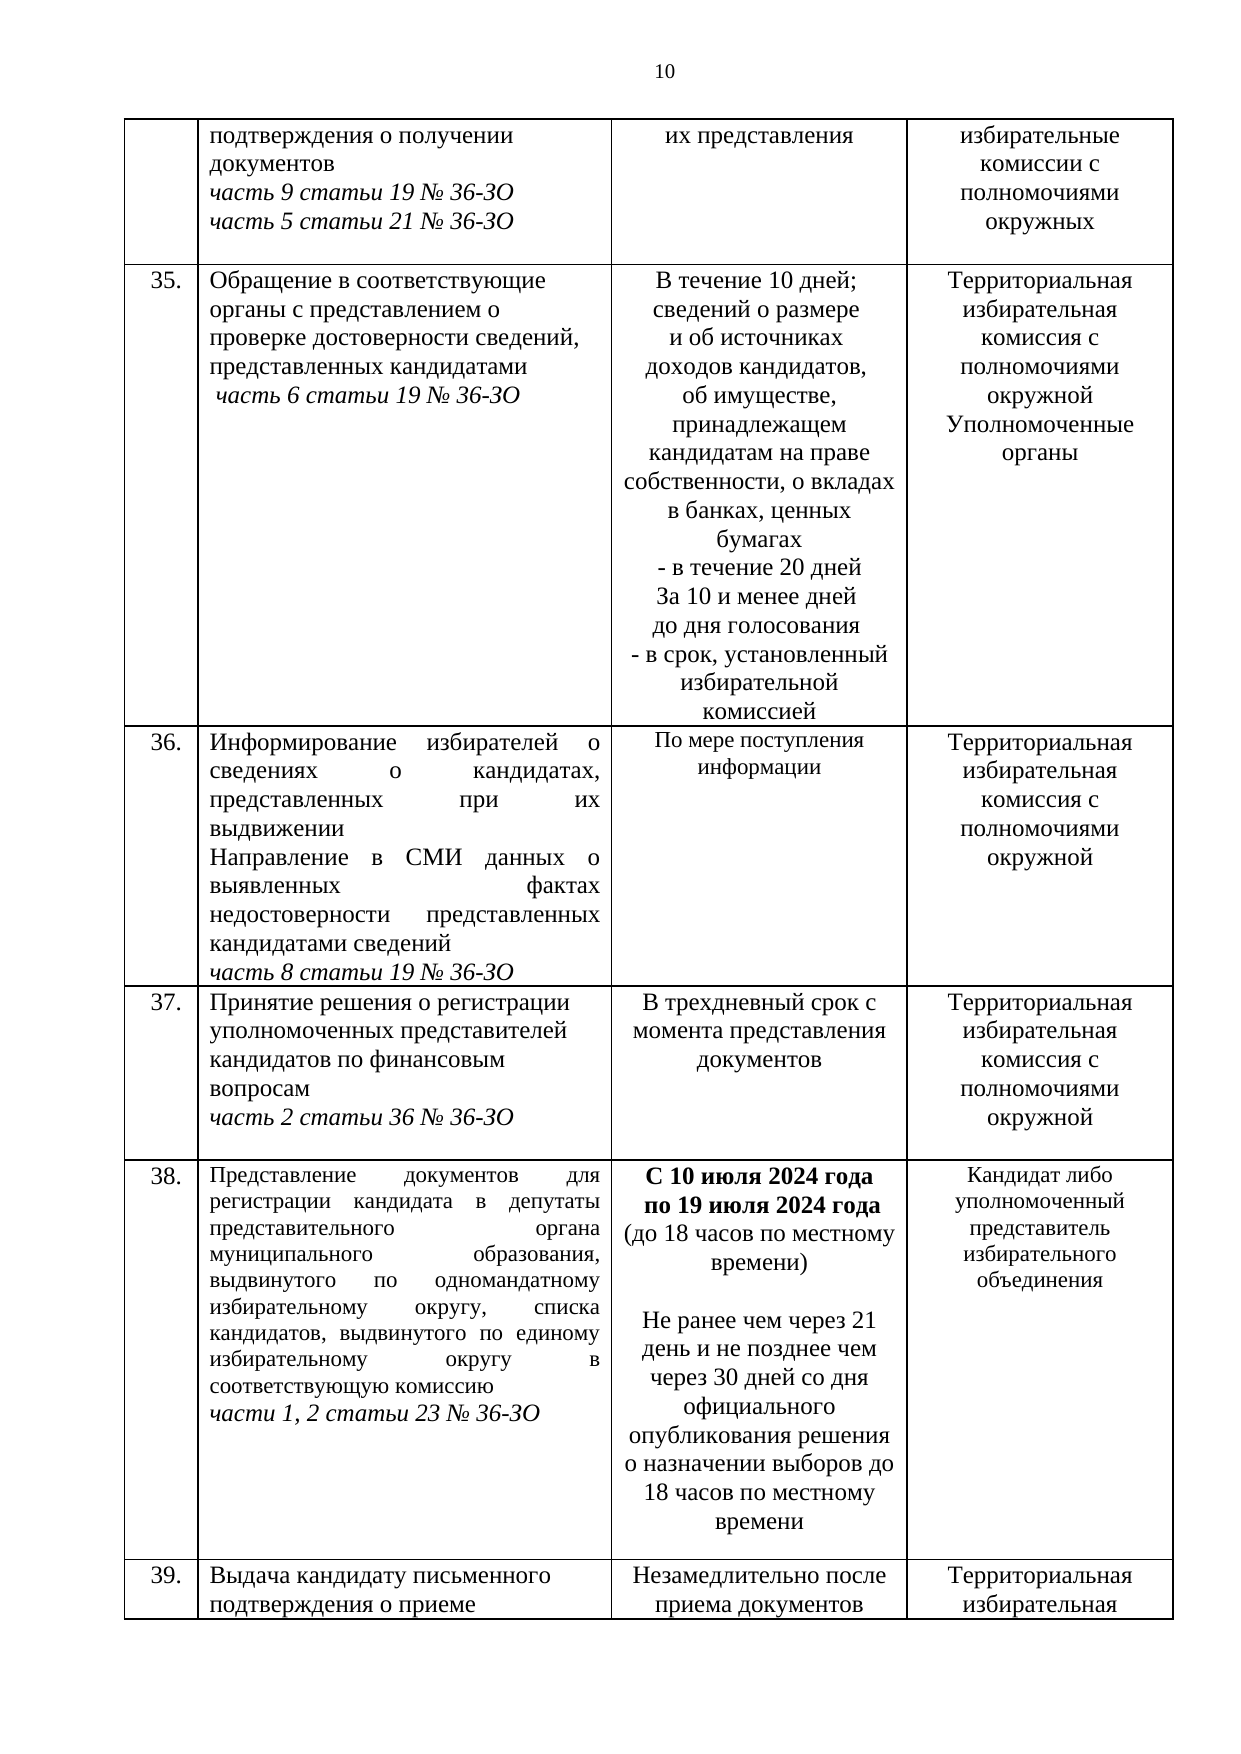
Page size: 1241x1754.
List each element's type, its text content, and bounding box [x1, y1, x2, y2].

table_cell [125, 120, 197, 263]
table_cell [908, 120, 1172, 263]
table_cell Территориальная избирательная комиссия с полномочиями окружной [908, 727, 1172, 985]
table_cell [125, 265, 197, 725]
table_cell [908, 1560, 1172, 1618]
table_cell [612, 1560, 906, 1618]
table_cell Территориальная избирательная комиссия с полномочиями окружной [908, 987, 1172, 1159]
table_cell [199, 1560, 611, 1618]
table_cell Принятие решения о регистрации уполномоченных представителей кандидатов по финансовым вопросам часть 2 статьи 36 № 36-ЗО [199, 987, 611, 1159]
table_cell Обращение в соответствующие органы с представлением о проверке достоверности сведений, представленных кандидатами часть 6 статьи 19 № 36-ЗО [199, 265, 611, 725]
table_cell Информирование избирателей о сведениях о кандидатах, представленных при их выдвижении Направление в СМИ данных о выявленных фактах недостоверности представленных кандидатами сведений часть 8 статьи 19 № 36-ЗО [199, 727, 611, 985]
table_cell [199, 120, 611, 263]
table_cell Территориальная избирательная комиссия с полномочиями окружной Уполномоченные органы [908, 265, 1172, 725]
table_cell В трехдневный срок с момента представления документов [612, 987, 906, 1159]
table_cell [125, 1560, 197, 1618]
table_cell [125, 727, 197, 985]
table_cell [125, 1161, 197, 1559]
table_cell В течение 10 дней; сведений о размере и об источниках доходов кандидатов, об имуществе, принадлежащем кандидатам на праве собственности, о вкладах в банках, ценных бумагах - в течение 20 дней За 10 и менее дней до дня голосования - в срок, установленный избирательной комиссией [612, 265, 906, 725]
table_cell Кандидат либо уполномоченный представитель избирательного объединения [908, 1161, 1172, 1559]
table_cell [612, 120, 906, 263]
table_cell С 10 июля 2024 года по 19 июля 2024 года (до 18 часов по местному времени) Не ранее чем через 21 день и не позднее чем через 30 дней со дня официального опубликования решения о назначении выборов до 18 часов по местному времени [612, 1161, 906, 1559]
table_cell По мере поступления информации [612, 727, 906, 985]
table_cell [125, 987, 197, 1159]
table_cell Представление документов для регистрации кандидата в депутаты представительного органа муниципального образования, выдвинутого по одномандатному избирательному округу, списка кандидатов, выдвинутого по единому избирательному округу в соответствующую комиссию части 1, 2 статьи 23 № 36-ЗО [199, 1161, 611, 1559]
